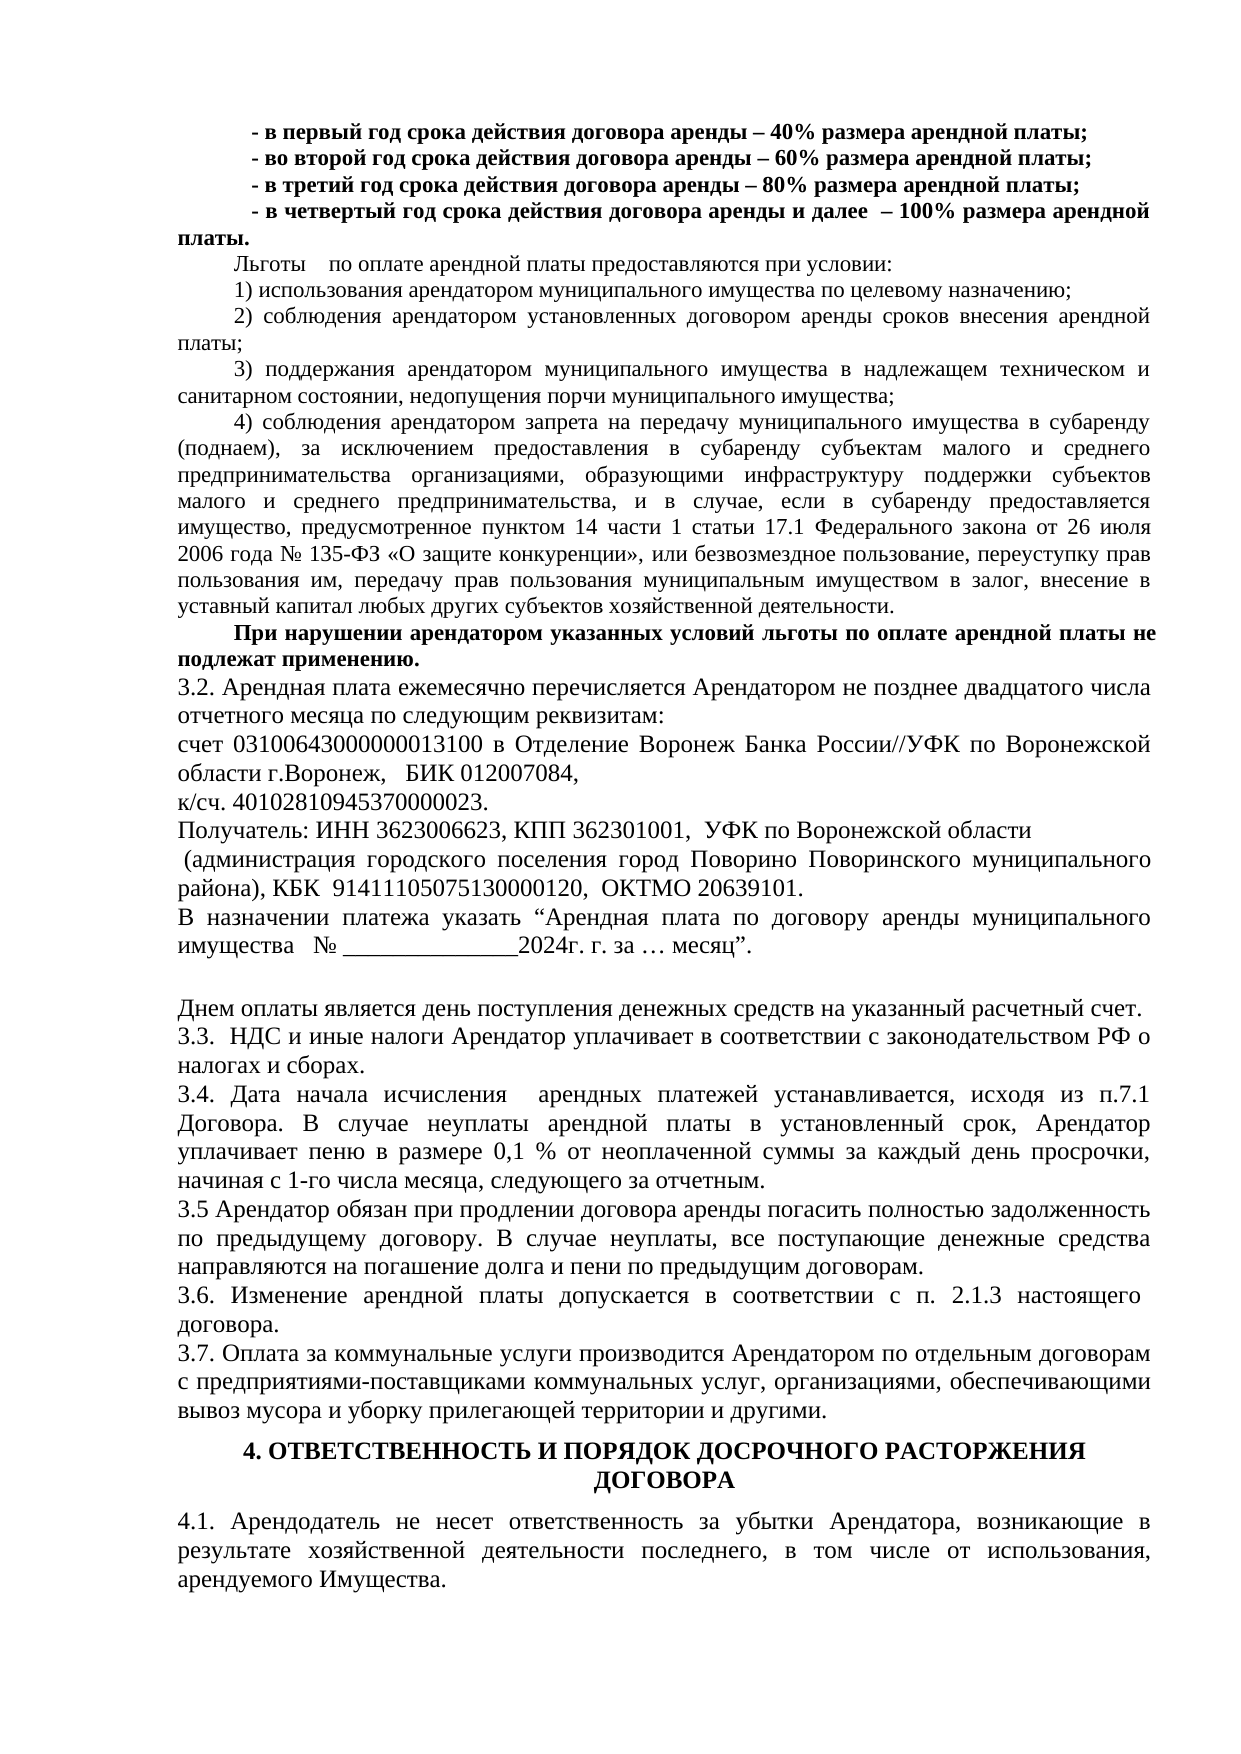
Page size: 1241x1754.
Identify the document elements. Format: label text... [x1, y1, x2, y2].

text В назначении платежа указать “Арендная плата по договору аренды муниципального имущества № ______________2024г. г. за … месяц”. [177, 902, 1152, 959]
text счет 03100643000000013100 в Отделение Воронеж Банка России//УФК по Воронежской области г.Воронеж, БИК 012007084, [177, 729, 1152, 787]
text 4.1. Арендодатель не несет ответственность за убытки Арендатора, возникающие в результате хозяйственной деятельности последнего, в том числе от использования, арендуемого Имущества. [177, 1506, 1152, 1593]
text 3.6. Изменение арендной платы допускается в соответствии с п. 2.1.3 настоящего договора. [177, 1280, 1141, 1338]
text к/сч. 40102810945370000023. [177, 787, 1152, 815]
title - в третий год срока действия договора аренды – 80% размера арендной платы; [177, 171, 1152, 197]
text 4) соблюдения арендатором запрета на передачу муниципального имущества в субаренду (поднаем), за исключением предоставления в субаренду субъектам малого и среднего предпринимательства организациями, образующими инфраструктуру поддержки субъектов малого и среднего предпринимательства, и в случае, если в субаренду предоставляется имущество, предусмотренное пунктом 14 части 1 статьи 17.1 Федерального закона от 26 июля 2006 года № 135-ФЗ «О защите конкуренции», или безвозмездное пользование, переуступку прав пользования им, передачу прав пользования муниципальным имуществом в залог, внесение в уставный капитал любых других субъектов хозяйственной деятельности. [177, 408, 1152, 619]
text 3.4. Дата начала исчисления арендных платежей устанавливается, исходя из п.7.1 Договора. В случае неуплаты арендной платы в установленный срок, Арендатор уплачивает пеню в размере 0,1 % от неоплаченной суммы за каждый день просрочки, начиная с 1-го числа месяца, следующего за отчетным. [177, 1079, 1152, 1194]
text Льготы по оплате арендной платы предоставляются при условии: [177, 250, 1152, 276]
text 3.3. НДС и иные налоги Арендатор уплачивает в соответствии с законодательством РФ о налогах и сборах. [177, 1021, 1152, 1079]
text 4. ОТВЕТСТВЕННОСТЬ И ПОРЯДОК ДОСРОЧНОГО РАСТОРЖЕНИЯ ДОГОВОРА [177, 1436, 1152, 1494]
text 3) поддержания арендатором муниципального имущества в надлежащем техническом и санитарном состоянии, недопущения порчи муниципального имущества; [177, 355, 1152, 408]
text (администрация городского поселения город Поворино Поворинского муниципального района), КБК 91411105075130000120, ОКТМО 20639101. [177, 844, 1152, 902]
text 3.2. Арендная плата ежемесячно перечисляется Арендатором не позднее двадцатого числа отчетного месяца по следующим реквизитам: [177, 672, 1152, 729]
text При нарушении арендатором указанных условий льготы по оплате арендной платы не подлежат применению. [177, 619, 1157, 672]
title - в четвертый год срока действия договора аренды и далее – 100% размера арендной платы. [177, 197, 1152, 250]
text 2) соблюдения арендатором установленных договором аренды сроков внесения арендной платы; [177, 303, 1152, 355]
text 3.7. Оплата за коммунальные услуги производится Арендатором по отдельным договорам с предприятиями-поставщиками коммунальных услуг, организациями, обеспечивающими вывоз мусора и уборку прилегающей территории и другими. [177, 1338, 1152, 1424]
title - в первый год срока действия договора аренды – 40% размера арендной платы; [177, 118, 1152, 144]
text 1) использования арендатором муниципального имущества по целевому назначению; [177, 276, 1152, 303]
title - во второй год срока действия договора аренды – 60% размера арендной платы; [177, 144, 1152, 171]
text Днем оплаты является день поступления денежных средств на указанный расчетный счет. [177, 993, 1152, 1021]
text Получатель: ИНН 3623006623, КПП 362301001, УФК по Воронежской области [177, 815, 1152, 844]
text 3.5 Арендатор обязан при продлении договора аренды погасить полностью задолженность по предыдущему договору. В случае неуплаты, все поступающие денежные средства направляются на погашение долга и пени по предыдущим договорам. [177, 1194, 1152, 1280]
